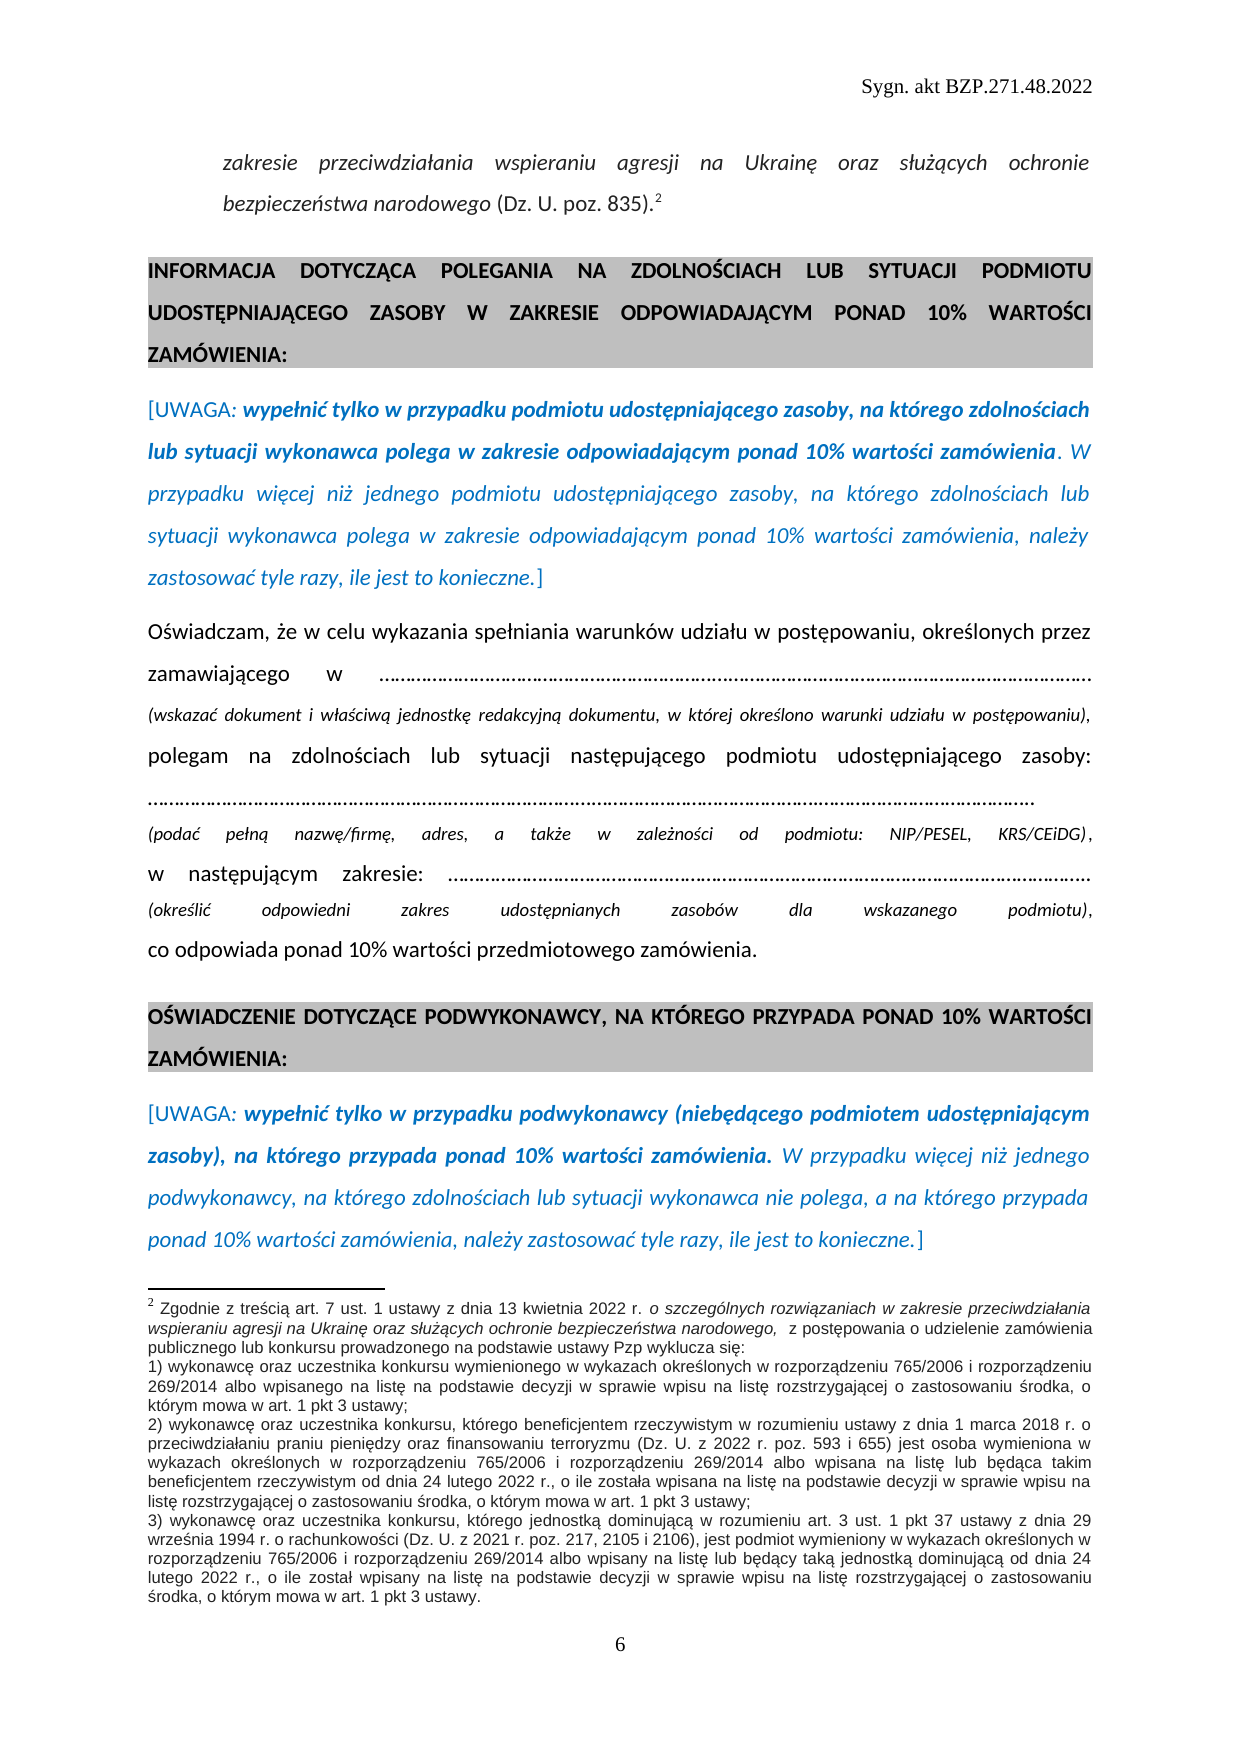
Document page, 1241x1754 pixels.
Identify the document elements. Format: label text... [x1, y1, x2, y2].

text OŚWIADCZENIE DOTYCZĄCE PODWYKONAWCY, NA KTÓREGO PRZYPADA PONAD 10% WARTOŚCI ZAMÓWIENIA: [148, 1002, 1093, 1072]
text [UWAGA: wypełnić tylko w przypadku podwykonawcy (niebędącego podmiotem udostępniającym zasoby), na którego przypada ponad 10% wartości zamówienia. W przypadku więcej niż jednego podwykonawcy, na którego zdolnościach lub sytuacji wykonawca nie polega, a na którego przypada ponad 10% wartości zamówienia, należy zastosować tyle razy, ile jest to konieczne.] [148, 1099, 1093, 1253]
text INFORMACJA DOTYCZĄCA POLEGANIA NA ZDOLNOŚCIACH LUB SYTUACJI PODMIOTU UDOSTĘPNIAJĄCEGO ZASOBY W ZAKRESIE ODPOWIADAJĄCYM PONAD 10% WARTOŚCI ZAMÓWIENIA: [148, 257, 1093, 368]
text [UWAGA: wypełnić tylko w przypadku podmiotu udostępniającego zasoby, na którego zdolnościach lub sytuacji wykonawca polega w zakresie odpowiadającym ponad 10% wartości zamówienia. W przypadku więcej niż jednego podmiotu udostępniającego zasoby, na którego zdolnościach lub sytuacji wykonawca polega w zakresie odpowiadającym ponad 10% wartości zamówienia, należy zastosować tyle razy, ile jest to konieczne.] [148, 395, 1093, 591]
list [185, 148, 1093, 218]
text Oświadczam, że w celu wykazania spełniania warunków udziału w postępowaniu, określonych przez zamawiającego w ………………………………………………………...…………………………………………………………… (wskazać dokument i właściwą jednostkę redakcyjną dokumentu, w której określono warunki udziału w postępowaniu), polegam na zdolnościach lub sytuacji następującego podmiotu udostępniającego zasoby: ………………………………………………………………………...…………………………………….………………………………….. (podać pełną nazwę/firmę, adres, a także w zależności od podmiotu: NIP/PESEL, KRS/CEiDG), w następującym zakresie: ………………………………………………………………………………………………………….. (określić odpowiedni zakres udostępnianych zasobów dla wskazanego podmiotu), co odpowiada ponad 10% wartości przedmiotowego zamówienia. [148, 617, 1093, 963]
